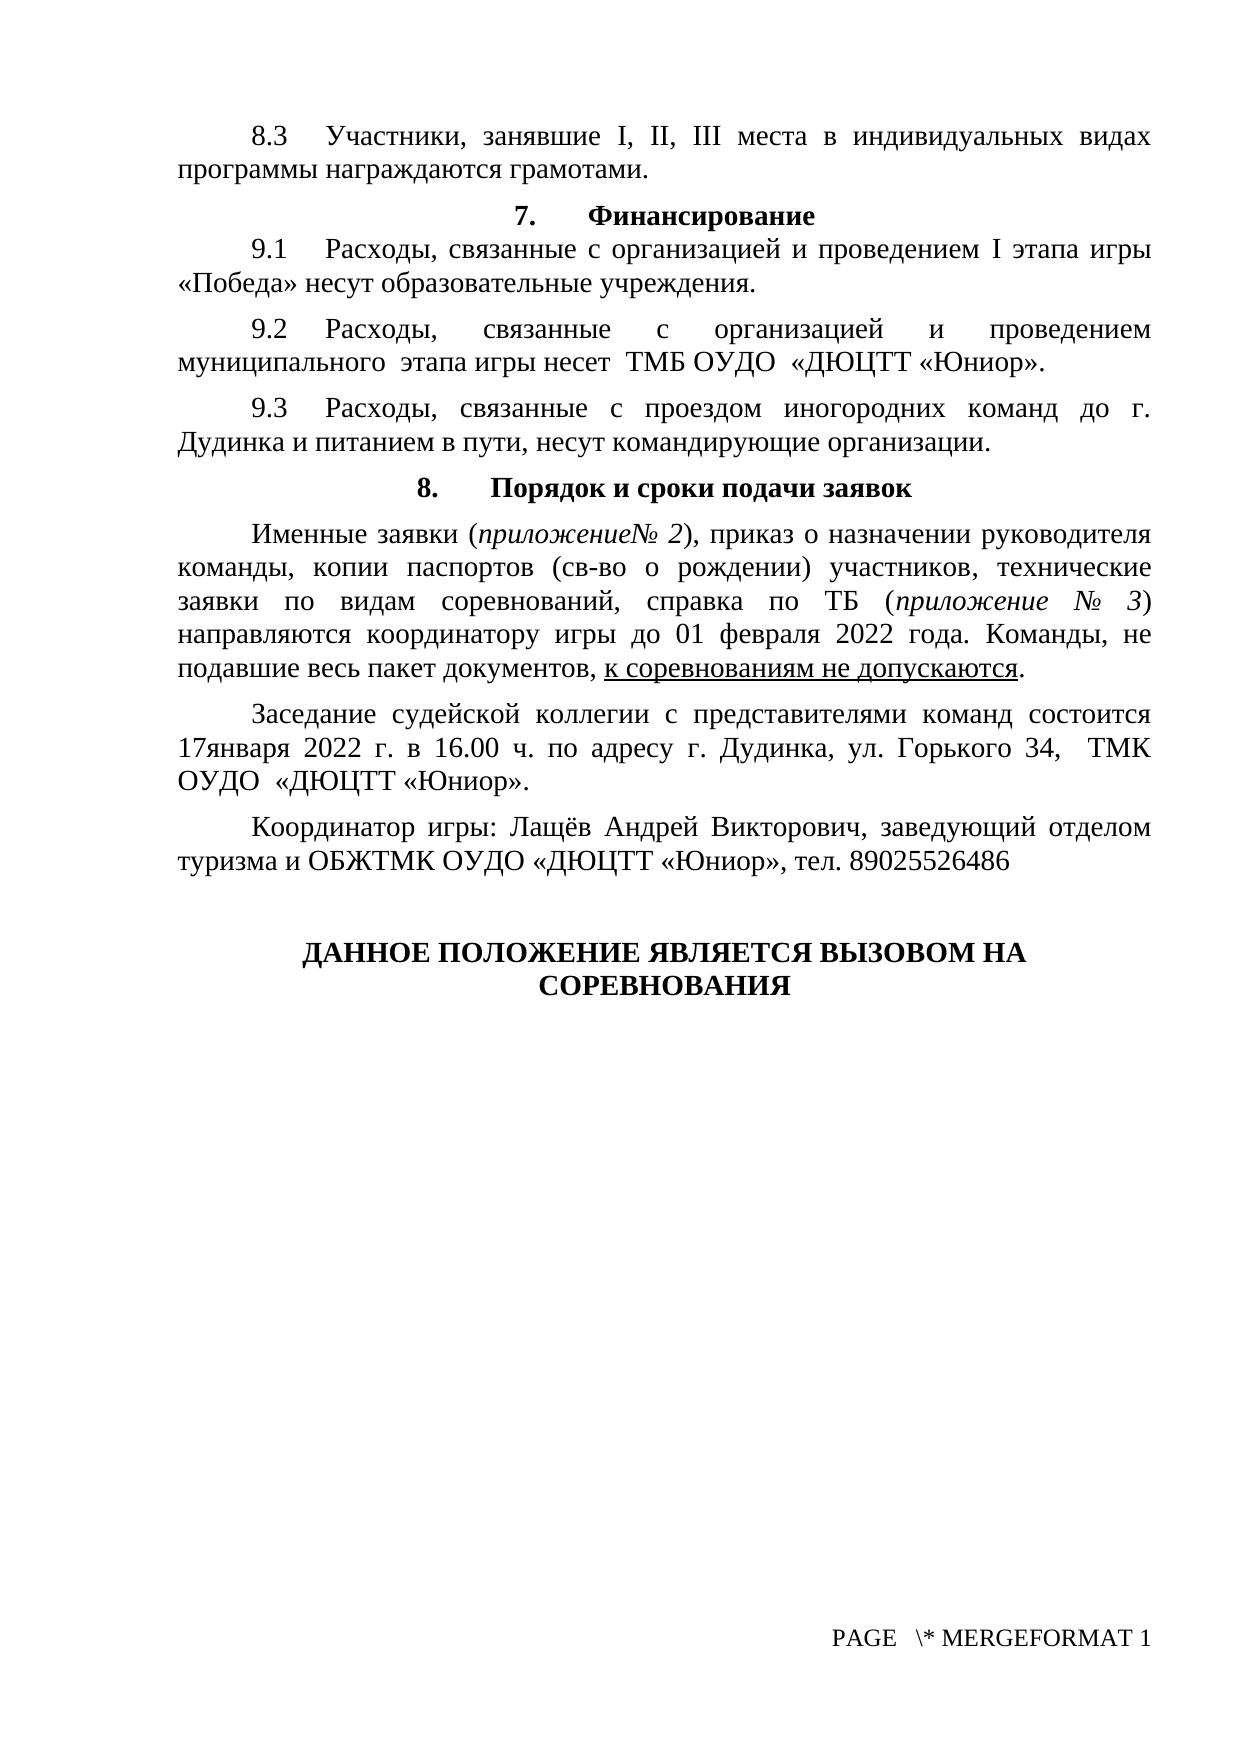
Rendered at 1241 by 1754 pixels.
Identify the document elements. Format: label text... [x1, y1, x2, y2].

list Участники, занявшие I, II, III места в индивидуальных видах программы награждаются грамотами. [177, 118, 1152, 185]
list Расходы, связанные с проездом иногородних команд до г. Дудинка и питанием в пути, несут командирующие организации. [177, 390, 1152, 457]
text ДАННОЕ ПОЛОЖЕНИЕ ЯВЛЯЕТСЯ ВЫЗОВОМ НА СОРЕВНОВАНИЯ [177, 935, 1152, 1002]
text Заседание судейской коллегии с представителями команд состоится 17января 2022 г. в 16.00 ч. по адресу г. Дудинка, ул. Горького 34, ТМК ОУДО «ДЮЦТТ «Юниор». [177, 696, 1152, 797]
text Координатор игры: Лащёв Андрей Викторович, заведующий отделом туризма и ОБЖТМК ОУДО «ДЮЦТТ «Юниор», тел. 89025526486 [177, 809, 1152, 876]
list Финансирование [177, 198, 1152, 231]
list Расходы, связанные с организацией и проведением I этапа игры «Победа» несут образовательные учреждения. [177, 231, 1152, 298]
list Расходы, связанные с организацией и проведением муниципального этапа игры несет ТМБ ОУДО «ДЮЦТТ «Юниор». [177, 311, 1152, 378]
list Порядок и сроки подачи заявок [177, 470, 1152, 503]
text Именные заявки (приложение№ 2), приказ о назначении руководителя команды, копии паспортов (св-во о рождении) участников, технические заявки по видам соревнований, справка по ТБ (приложение № 3) направляются координатору игры до 01 февраля 2022 года. Команды, не подавшие весь пакет документов, к соревнованиям не допускаются. [177, 516, 1152, 684]
